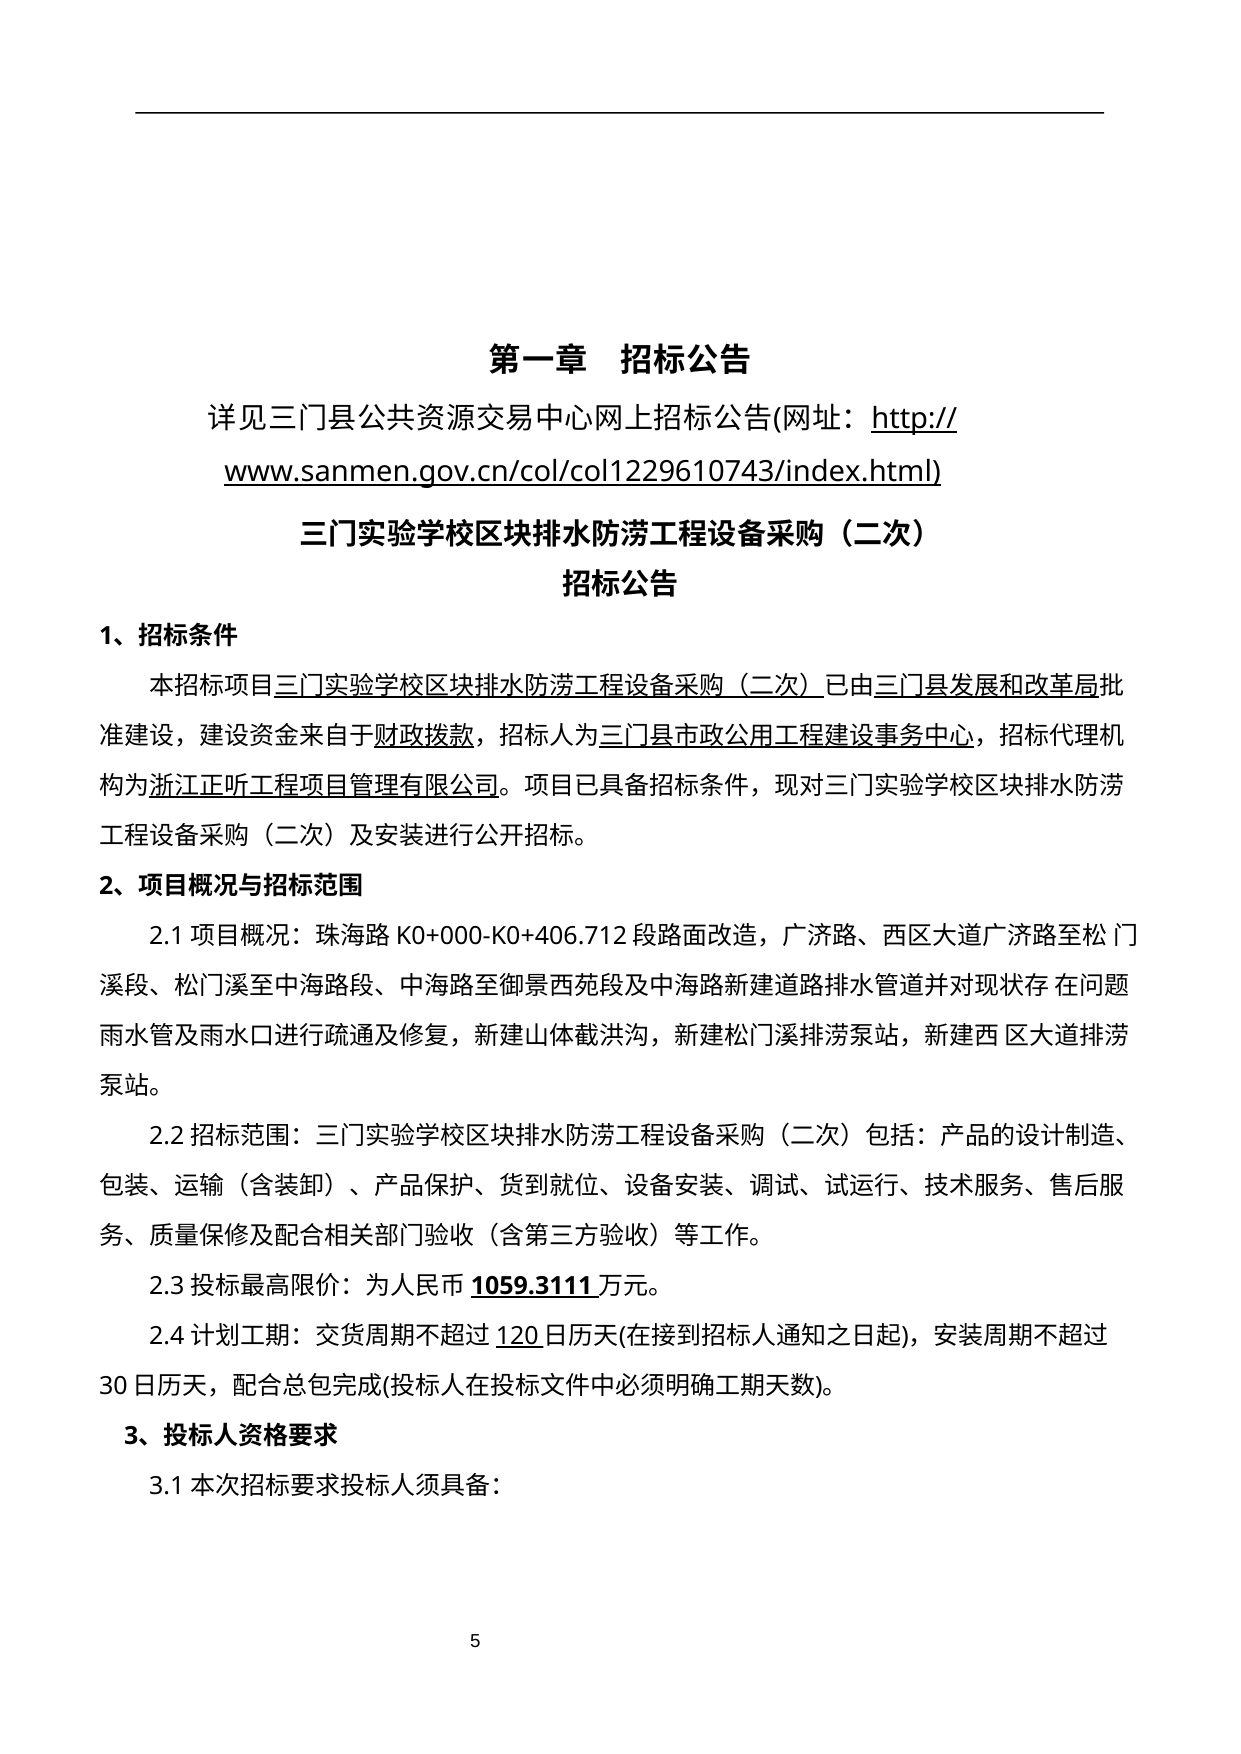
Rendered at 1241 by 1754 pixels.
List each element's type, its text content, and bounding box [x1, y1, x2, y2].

text 2.2 招标范围：三门实验学校区块排水防涝工程设备采购（二次）包括：产品的设计制造、包装、运输（含装卸）、产品保护、货到就位、设备安装、调试、试运行、技术服务、售后服务、质量保修及配合相关部门验收（含第三方验收）等工作。 [99, 1104, 1139, 1254]
subtitle 第一章 招标公告 [113, 334, 1127, 381]
text 详见三门县公共资源交易中心网上招标公告(网址：http://www.sanmen.gov.cn/col/col1229610743/index.html) [113, 394, 1052, 490]
text 本招标项目三门实验学校区块排水防涝工程设备采购（二次）已由三门县发展和改革局批准建设，建设资金来自于财政拨款，招标人为三门县市政公用工程建设事务中心，招标代理机构为浙江正听工程项目管理有限公司。项目已具备招标条件，现对三门实验学校区块排水防涝工程设备采购（二次）及安装进行公开招标。 [99, 654, 1139, 854]
text 2.1 项目概况：珠海路K0+000-K0+406.712段路面改造，广济路、西区大道广济路至松 门溪段、松门溪至中海路段、中海路至御景西苑段及中海路新建道路排水管道并对现状存 在问题雨水管及雨水口进行疏通及修复，新建山体截洪沟，新建松门溪排涝泵站，新建西 区大道排涝泵站。 [99, 904, 1139, 1104]
text 1、招标条件 [99, 604, 1139, 654]
text 2.3 投标最高限价：为人民币1059.3111 万元。 [99, 1254, 1139, 1304]
text 3.1 本次招标要求投标人须具备： [99, 1454, 1139, 1504]
text 三门实验学校区块排水防涝工程设备采购（二次） [113, 504, 1127, 554]
text 3、投标人资格要求 [99, 1404, 1139, 1454]
text 2、项目概况与招标范围 [99, 854, 1139, 904]
text 2.4 计划工期：交货周期不超过120日历天(在接到招标人通知之日起)，安装周期不超过30日历天，配合总包完成(投标人在投标文件中必须明确工期天数)。 [99, 1304, 1139, 1404]
text 招标公告 [113, 554, 1127, 604]
